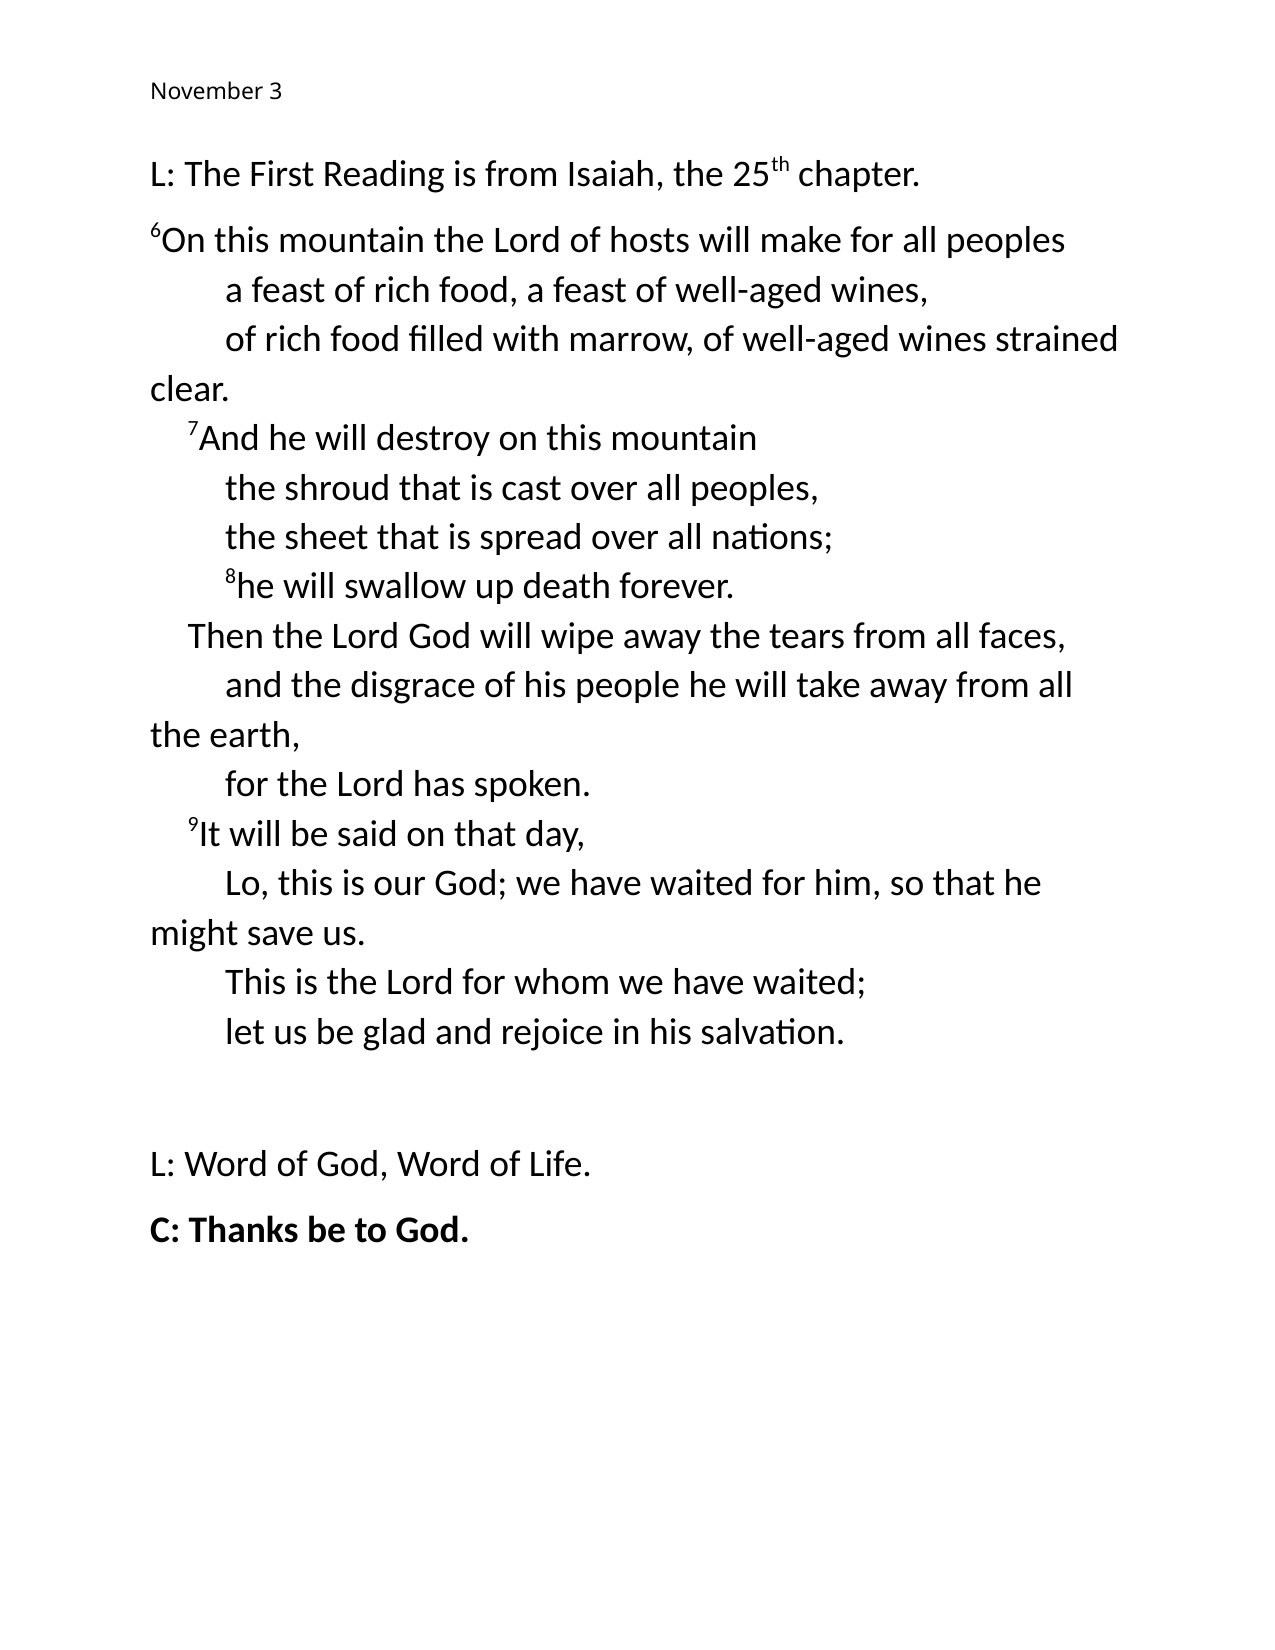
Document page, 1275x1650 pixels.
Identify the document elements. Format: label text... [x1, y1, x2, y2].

text C: Thanks be to God. [150, 1206, 1125, 1252]
text 6On this mountain the Lord of hosts will make for all peoples a feast of rich food, a feast of well-aged wines, of rich food filled with marrow, of well-aged wines strained clear. 7And he will destroy on this mountain the shroud that is cast over all peoples, the sheet that is spread over all nations; 8he will swallow up death forever. Then the Lord God will wipe away the tears from all faces, and the disgrace of his people he will take away from all the earth, for the Lord has spoken. 9It will be said on that day, Lo, this is our God; we have waited for him, so that he might save us. This is the Lord for whom we have waited; let us be glad and rejoice in his salvation. [150, 216, 1125, 1054]
text L: Word of God, Word of Life. [150, 1140, 1125, 1186]
text L: The First Reading is from Isaiah, the 25th chapter. [150, 150, 1125, 196]
